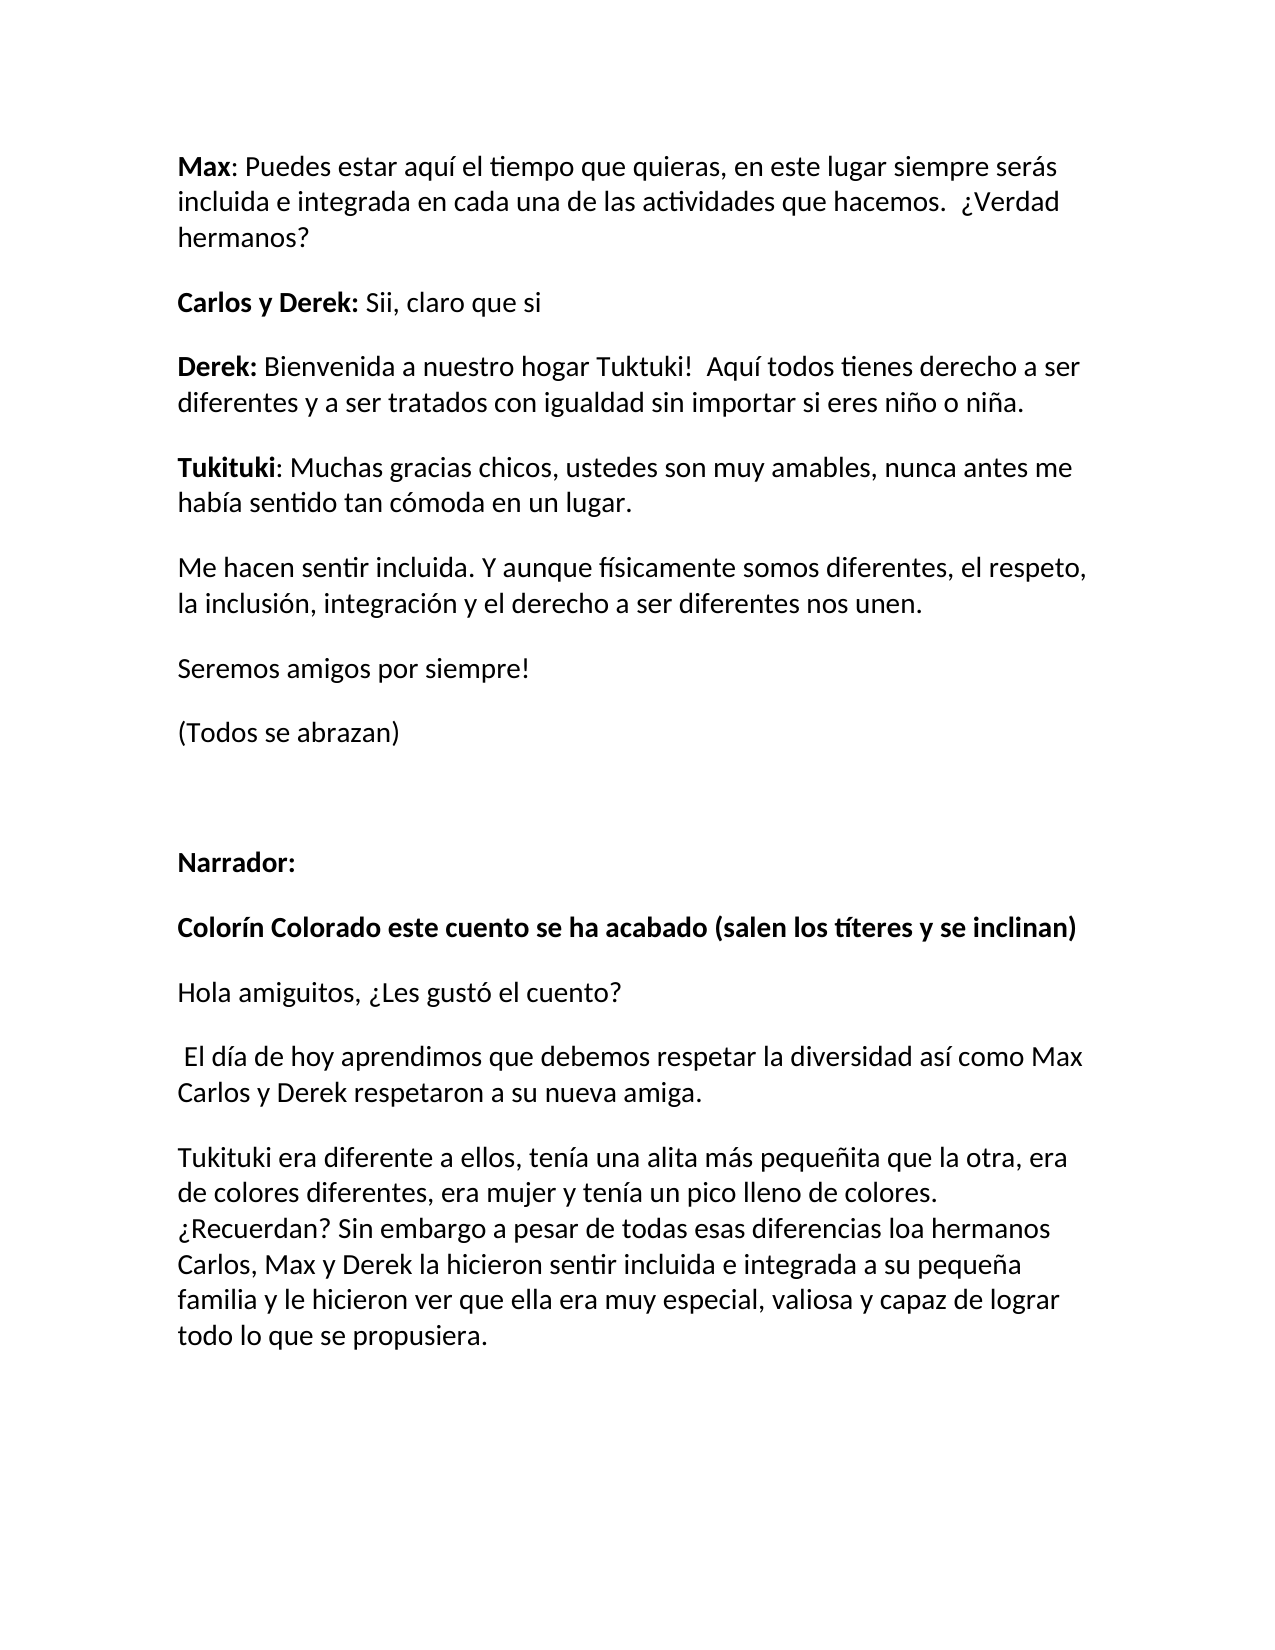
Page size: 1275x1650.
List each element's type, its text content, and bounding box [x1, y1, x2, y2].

text Hola amiguitos, ¿Les gustó el cuento? [177, 974, 1098, 1009]
text Narrador: [177, 844, 1098, 880]
text El día de hoy aprendimos que debemos respetar la diversidad así como Max Carlos y Derek respetaron a su nueva amiga. [177, 1038, 1098, 1110]
text Max: Puedes estar aquí el tiempo que quieras, en este lugar siempre serás incluida e integrada en cada una de las actividades que hacemos. ¿Verdad hermanos? [177, 148, 1098, 254]
text Carlos y Derek: Sii, claro que si [177, 284, 1098, 319]
text Tukituki: Muchas gracias chicos, ustedes son muy amables, nunca antes me había sentido tan cómoda en un lugar. [177, 449, 1098, 520]
text Derek: Bienvenida a nuestro hogar Tuktuki! Aquí todos tienes derecho a ser diferentes y a ser tratados con igualdad sin importar si eres niño o niña. [177, 348, 1098, 420]
text Colorín Colorado este cuento se ha acabado (salen los títeres y se inclinan) [177, 909, 1098, 944]
text Tukituki era diferente a ellos, tenía una alita más pequeñita que la otra, era de colores diferentes, era mujer y tenía un pico lleno de colores. ¿Recuerdan? Sin embargo a pesar de todas esas diferencias loa hermanos Carlos, Max y Derek la hicieron sentir incluida e integrada a su pequeña familia y le hicieron ver que ella era muy especial, valiosa y capaz de lograr todo lo que se propusiera. [177, 1139, 1098, 1353]
text Me hacen sentir incluida. Y aunque físicamente somos diferentes, el respeto, la inclusión, integración y el derecho a ser diferentes nos unen. [177, 549, 1098, 621]
text Seremos amigos por siempre! [177, 650, 1098, 685]
text (Todos se abrazan) [177, 714, 1098, 750]
